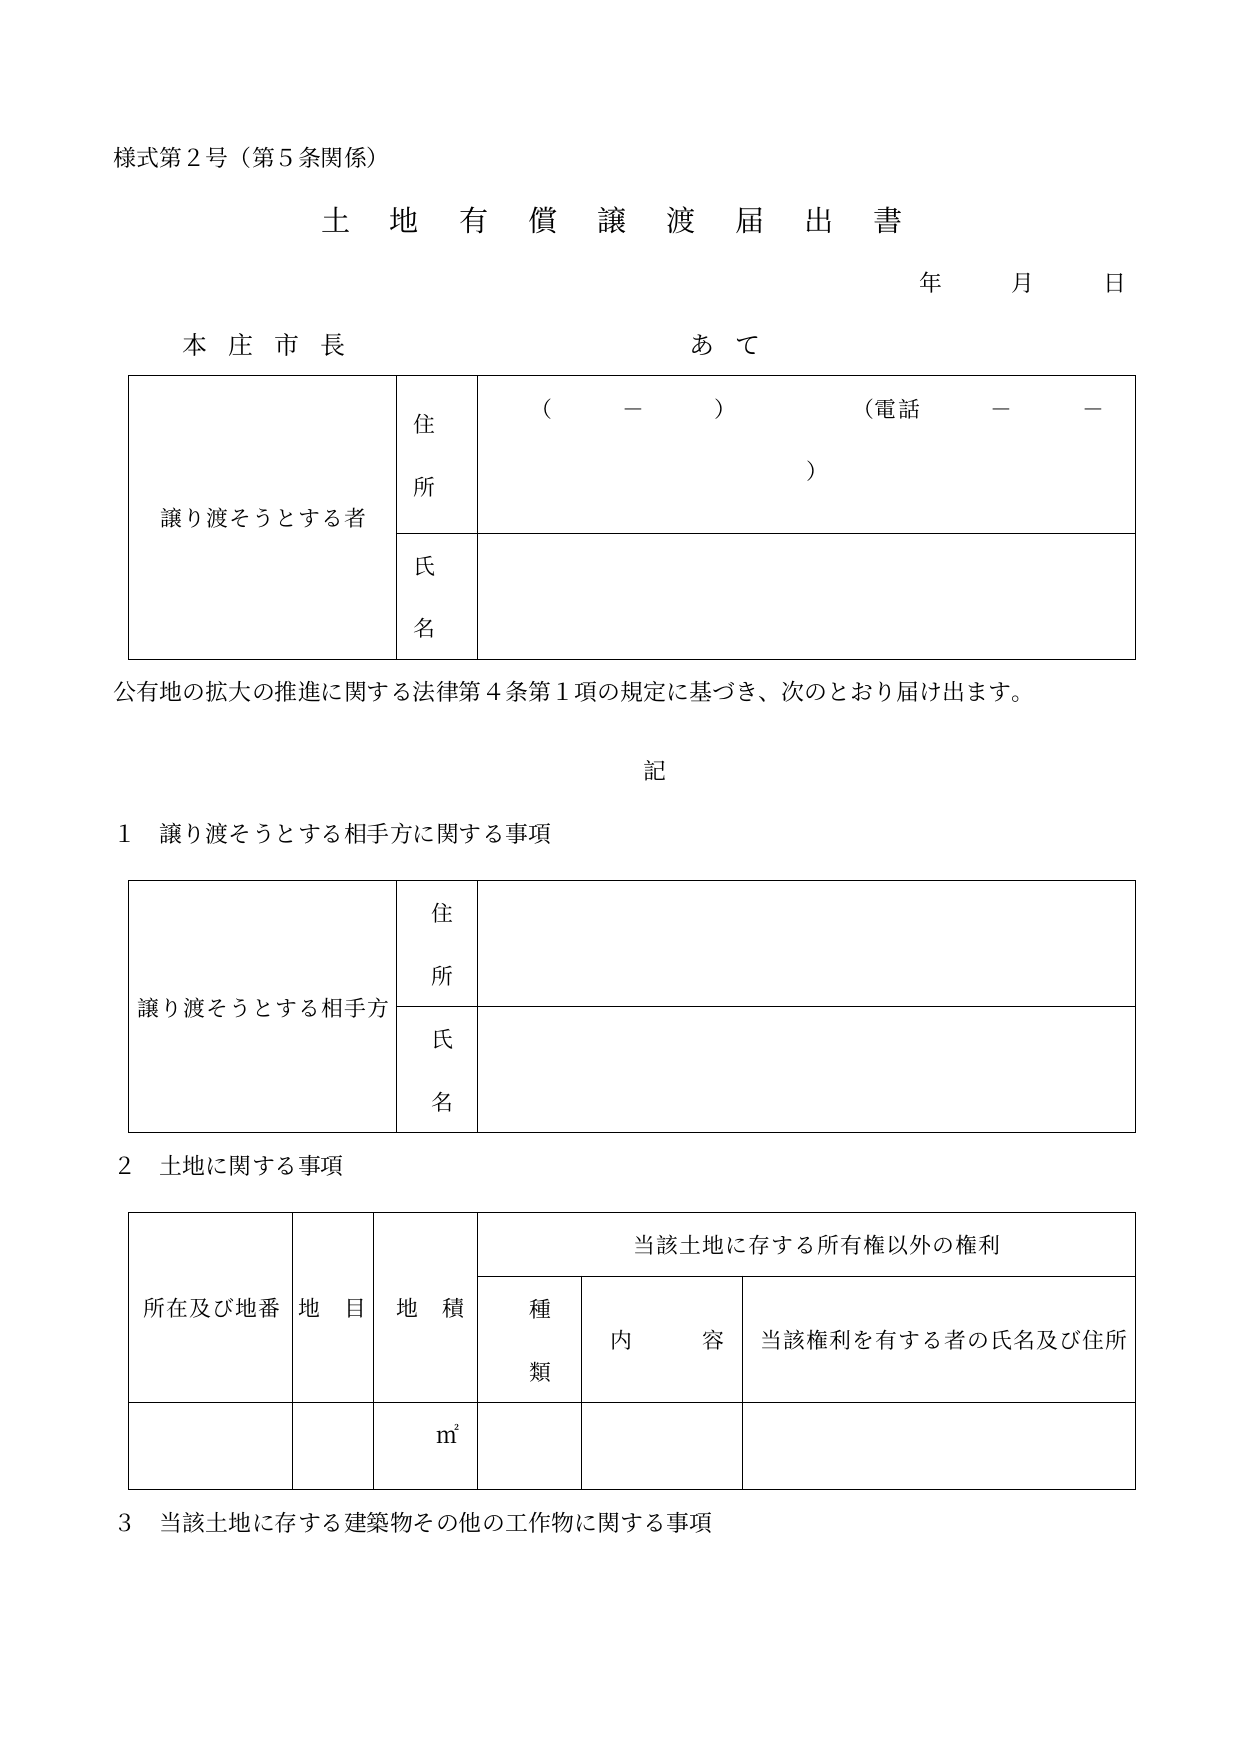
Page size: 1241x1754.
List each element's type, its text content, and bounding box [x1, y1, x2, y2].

table_cell [478, 1403, 581, 1489]
table_cell 内 容 [582, 1277, 742, 1402]
text 公有地の拡大の推進に関する法律第４条第１項の規定に基づき、次のとおり届け出ます。 [114, 659, 1127, 722]
table_header 譲り渡そうとする者 [129, 376, 396, 658]
table_cell ㎡ [374, 1403, 477, 1489]
table_cell [743, 1403, 1135, 1489]
table_header 地 目 [293, 1213, 373, 1402]
text 土 地 有 償 譲 渡 届 出 書 [114, 188, 1127, 250]
table_header 当該土地に存する所有権以外の権利 [478, 1213, 1135, 1276]
text ３ 当該土地に存する建築物その他の工作物に関する事項 [114, 1490, 1127, 1553]
table_header 地 積 [374, 1213, 477, 1402]
text 年 月 日 [114, 250, 1127, 313]
table_header 譲り渡そうとする相手方 [129, 881, 396, 1132]
table_cell [478, 1007, 1135, 1132]
table_cell 種 類 [478, 1277, 581, 1402]
table_cell 氏 名 [397, 534, 477, 658]
table_header 住 所 [397, 376, 477, 532]
table_cell [582, 1403, 742, 1489]
table_header 住 所 [397, 881, 477, 1006]
text 本庄市長 あて [114, 313, 1127, 375]
table_header 所在及び地番 [129, 1213, 292, 1402]
text 様式第２号（第５条関係） [114, 125, 1127, 188]
table_cell [478, 534, 1135, 658]
text ２ 土地に関する事項 [114, 1133, 1127, 1196]
text １ 譲り渡そうとする相手方に関する事項 [114, 801, 1127, 863]
table_header （ － ） （電話 － － ） [478, 376, 1135, 532]
table_cell 当該権利を有する者の氏名及び住所 [743, 1277, 1135, 1402]
table_cell [293, 1403, 373, 1489]
table_cell [129, 1403, 292, 1489]
table_header [478, 881, 1135, 1006]
text 記 [622, 738, 1127, 801]
table_cell 氏 名 [397, 1007, 477, 1132]
